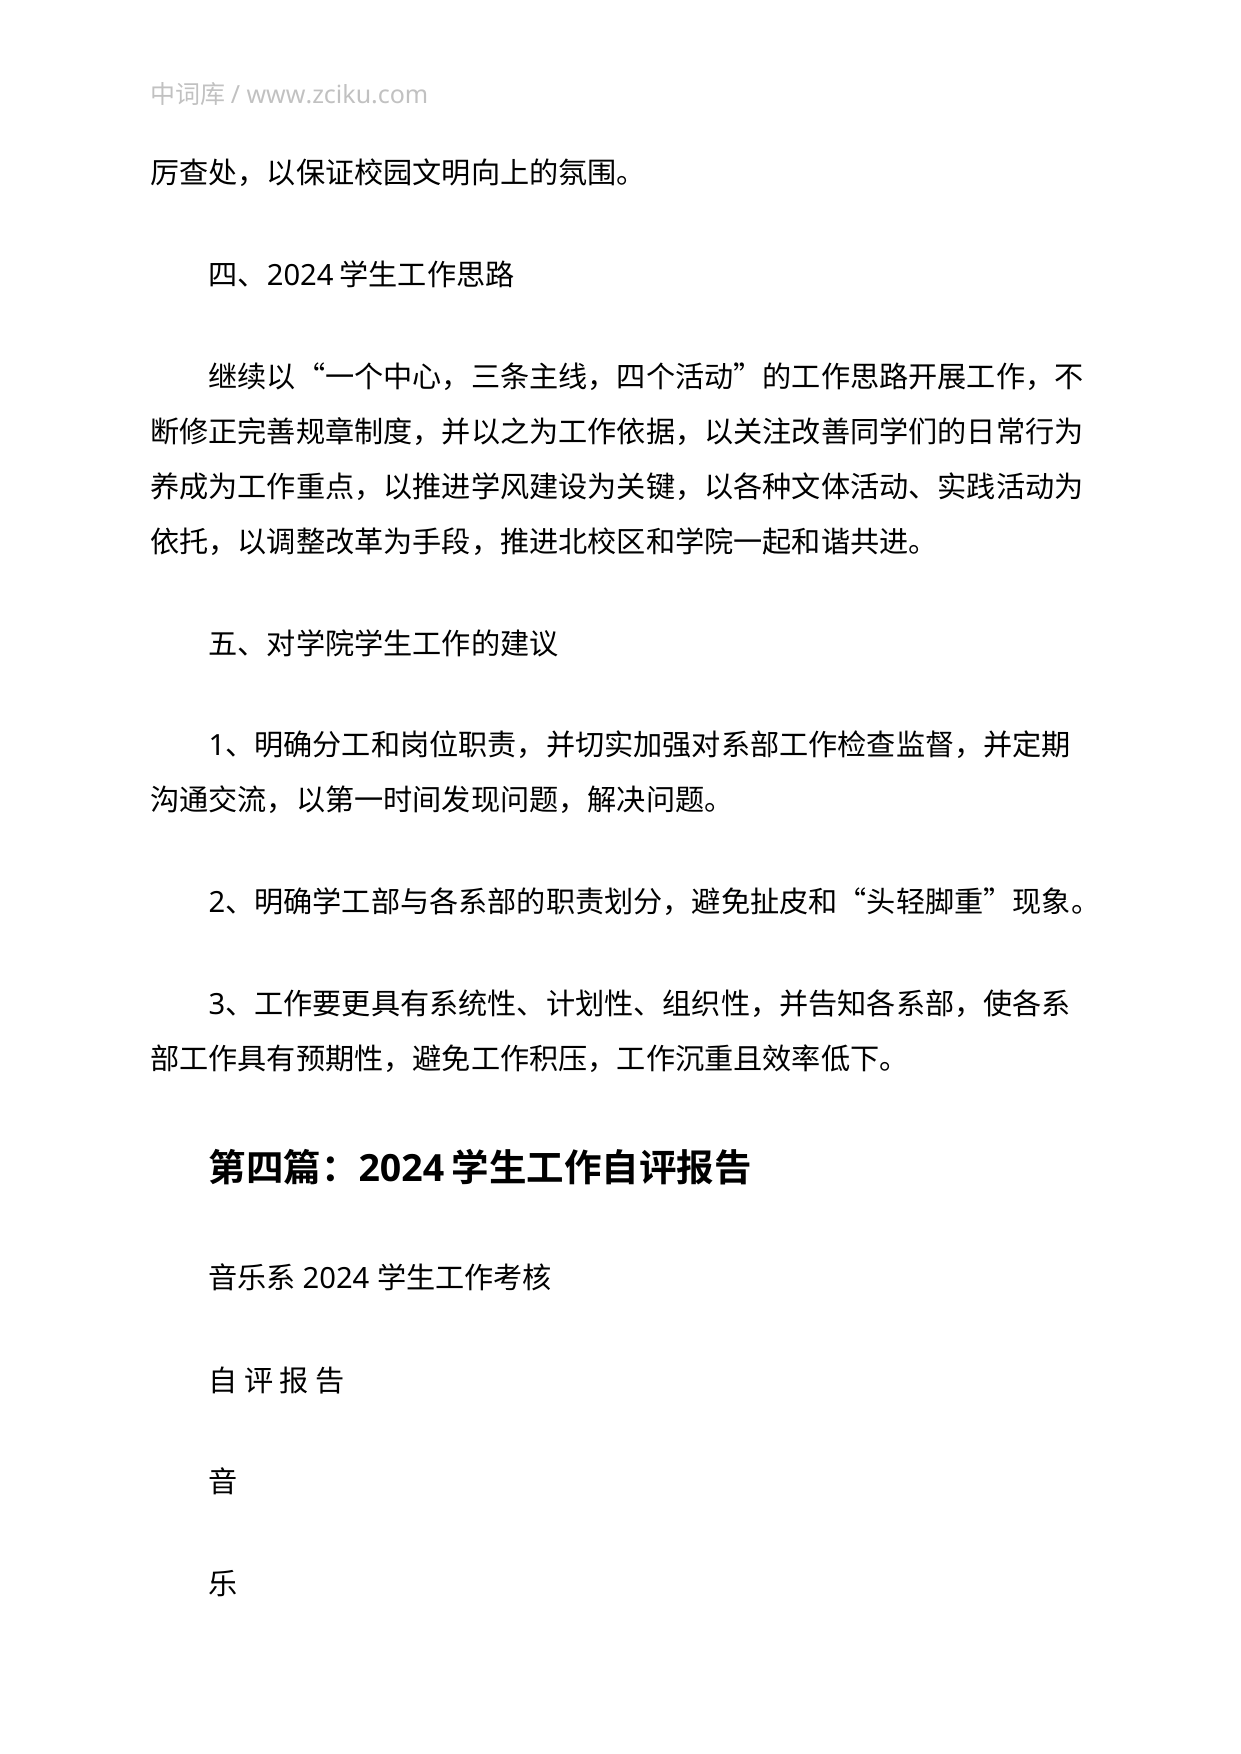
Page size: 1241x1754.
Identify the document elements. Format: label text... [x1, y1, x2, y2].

text 2、明确学工部与各系部的职责划分，避免扯皮和“头轻脚重”现象。 [150, 879, 1090, 921]
text 音乐系 2024 学生工作考核 [150, 1255, 1090, 1297]
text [150, 150, 1090, 192]
text 四、2024学生工作思路 [150, 252, 1090, 294]
text 音 [150, 1459, 1090, 1501]
text 1、明确分工和岗位职责，并切实加强对系部工作检查监督，并定期沟通交流，以第一时间发现问题，解决问题。 [150, 722, 1090, 819]
text 3、工作要更具有系统性、计划性、组织性，并告知各系部，使各系部工作具有预期性，避免工作积压，工作沉重且效率低下。 [150, 981, 1090, 1078]
text 继续以“一个中心，三条主线，四个活动”的工作思路开展工作，不断修正完善规章制度，并以之为工作依据，以关注改善同学们的日常行为养成为工作重点，以推进学风建设为关键，以各种文体活动、实践活动为依托，以调整改革为手段，推进北校区和学院一起和谐共进。 [150, 354, 1090, 561]
text 乐 [150, 1561, 1090, 1603]
text 第四篇：2024学生工作自评报告 [150, 1137, 1090, 1192]
text 自 评 报 告 [150, 1357, 1090, 1399]
text 五、对学院学生工作的建议 [150, 620, 1090, 662]
